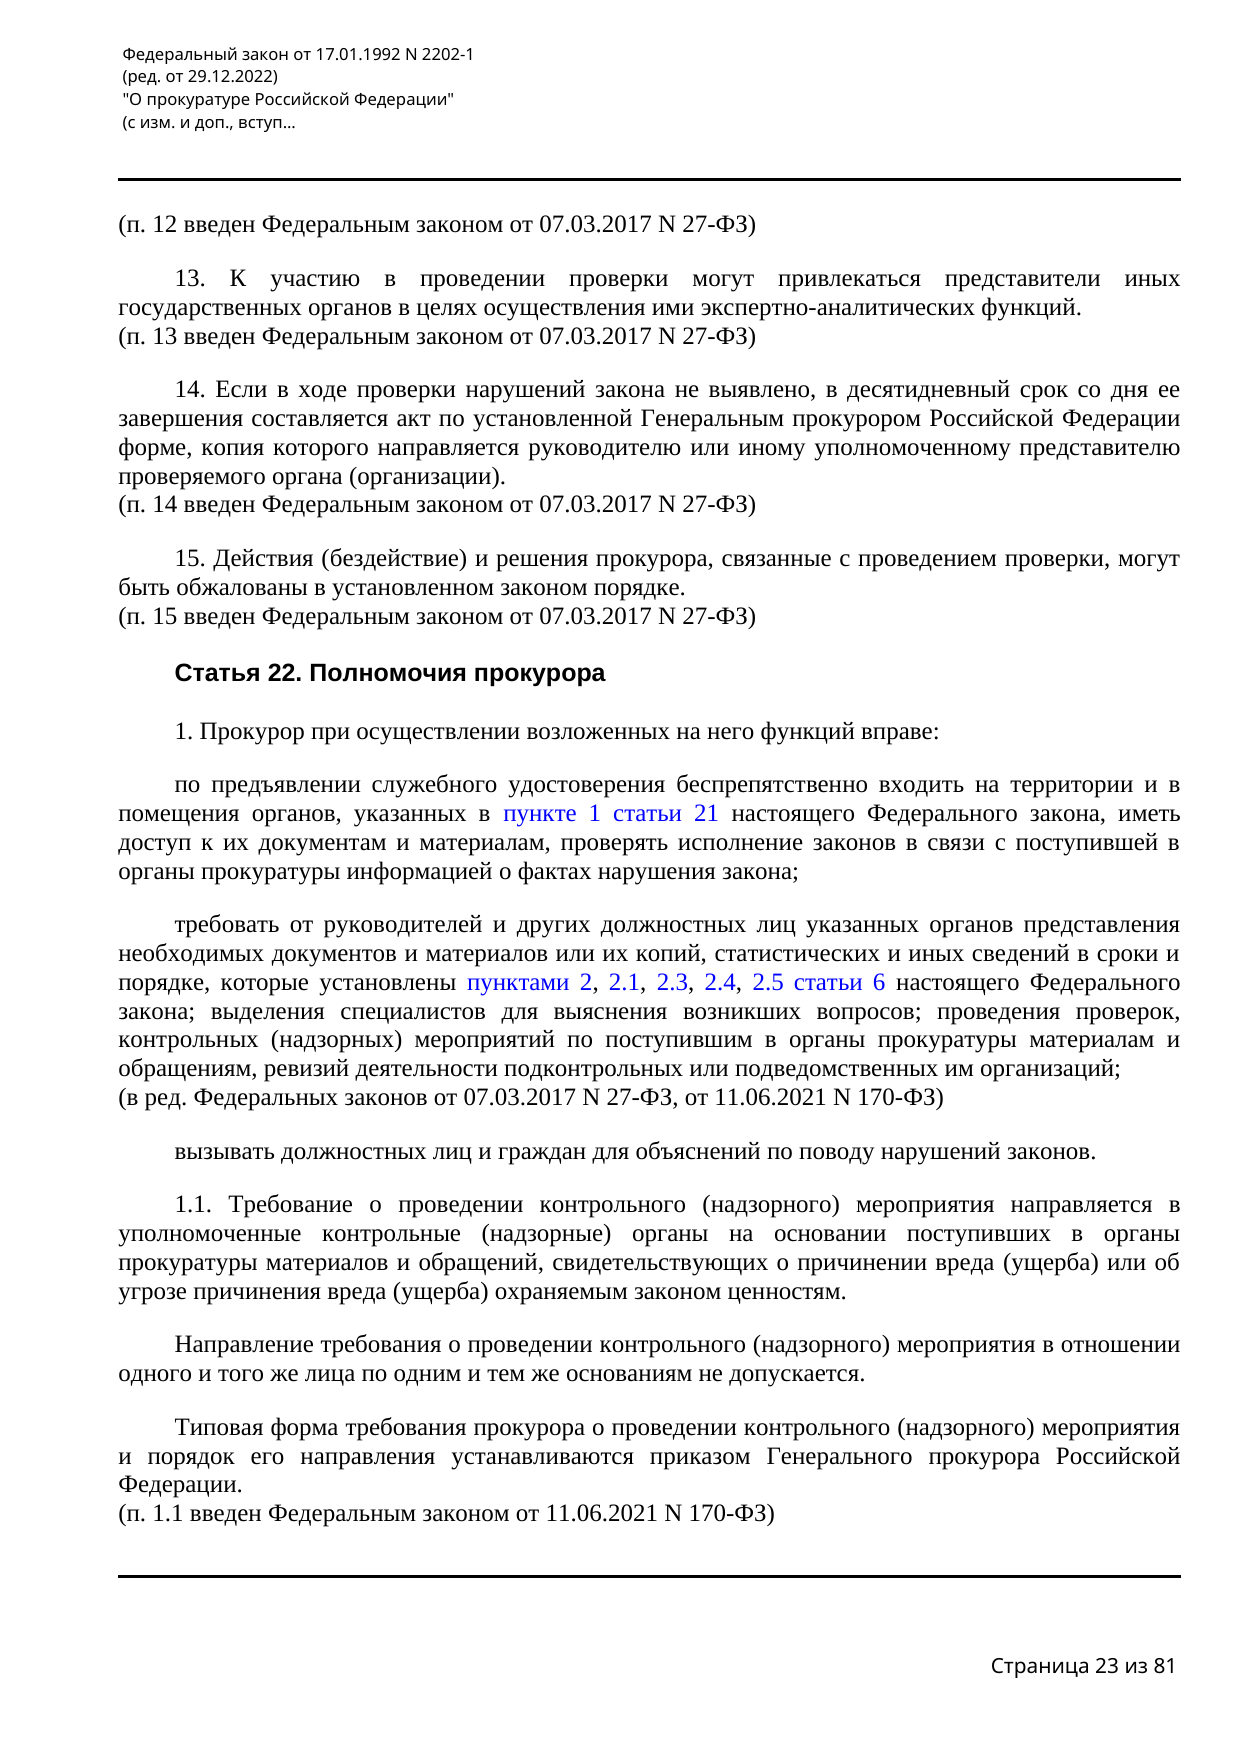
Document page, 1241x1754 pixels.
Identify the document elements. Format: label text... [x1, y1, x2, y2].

text (п. 14 введен Федеральным законом от 07.03.2017 N 27-ФЗ) [118, 489, 1181, 518]
text 1.1. Требование о проведении контрольного (надзорного) мероприятия направляется в уполномоченные контрольные (надзорные) органы на основании поступивших в органы прокуратуры материалов и обращений, свидетельствующих о причинении вреда (ущерба) или об угрозе причинения вреда (ущерба) охраняемым законом ценностям. [118, 1189, 1181, 1304]
text (п. 1.1 введен Федеральным законом от 11.06.2021 N 170-ФЗ) [118, 1498, 1181, 1527]
text (п. 15 введен Федеральным законом от 07.03.2017 N 27-ФЗ) [118, 601, 1181, 629]
text (п. 13 введен Федеральным законом от 07.03.2017 N 27-ФЗ) [118, 321, 1181, 349]
title Статья 22. Полномочия прокурора [118, 658, 1181, 687]
text вызывать должностных лиц и граждан для объяснений по поводу нарушений законов. [118, 1136, 1181, 1164]
text 14. Если в ходе проверки нарушений закона не выявлено, в десятидневный срок со дня ее завершения составляется акт по установленной Генеральным прокурором Российской Федерации форме, копия которого направляется руководителю или иному уполномоченному представителю проверяемого органа (организации). [118, 374, 1181, 489]
text 1. Прокурор при осуществлении возложенных на него функций вправе: [118, 716, 1181, 744]
text требовать от руководителей и других должностных лиц указанных органов представления необходимых документов и материалов или их копий, статистических и иных сведений в сроки и порядке, которые установлены пунктами 2, 2.1, 2.3, 2.4, 2.5 статьи 6 настоящего Федерального закона; выделения специалистов для выяснения возникших вопросов; проведения проверок, контрольных (надзорных) мероприятий по поступившим в органы прокуратуры материалам и обращениям, ревизий деятельности подконтрольных или подведомственных им организаций; [118, 909, 1181, 1082]
text Направление требования о проведении контрольного (надзорного) мероприятия в отношении одного и того же лица по одним и тем же основаниям не допускается. [118, 1329, 1181, 1387]
text 15. Действия (бездействие) и решения прокурора, связанные с проведением проверки, могут быть обжалованы в установленном законом порядке. [118, 543, 1181, 601]
text (в ред. Федеральных законов от 07.03.2017 N 27-ФЗ, от 11.06.2021 N 170-ФЗ) [118, 1082, 1181, 1111]
text (п. 12 введен Федеральным законом от 07.03.2017 N 27-ФЗ) [118, 209, 1181, 238]
text Типовая форма требования прокурора о проведении контрольного (надзорного) мероприятия и порядок его направления устанавливаются приказом Генерального прокурора Российской Федерации. [118, 1412, 1181, 1498]
text по предъявлении служебного удостоверения беспрепятственно входить на территории и в помещения органов, указанных в пункте 1 статьи 21 настоящего Федерального закона, иметь доступ к их документам и материалам, проверять исполнение законов в связи с поступившей в органы прокуратуры информацией о фактах нарушения закона; [118, 769, 1181, 884]
text 13. К участию в проведении проверки могут привлекаться представители иных государственных органов в целях осуществления ими экспертно-аналитических функций. [118, 263, 1181, 321]
